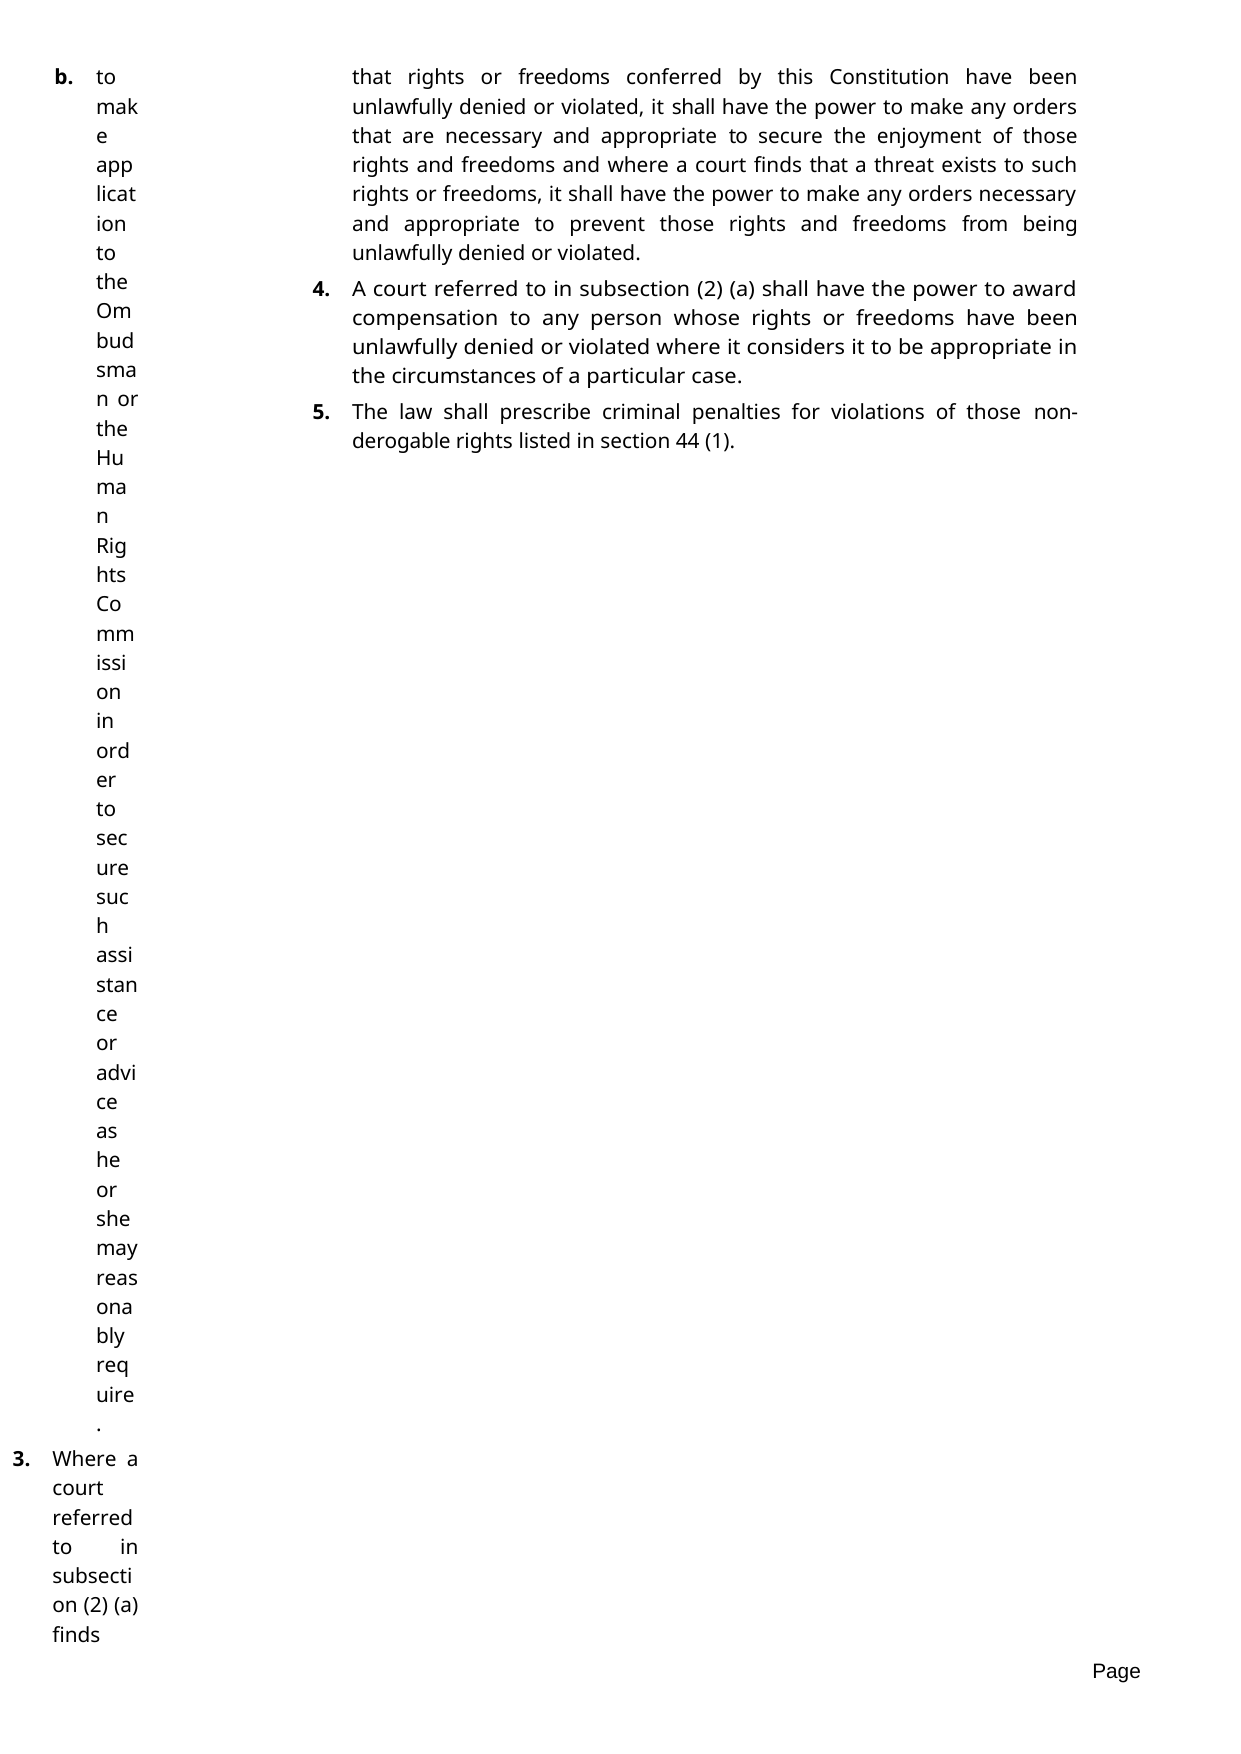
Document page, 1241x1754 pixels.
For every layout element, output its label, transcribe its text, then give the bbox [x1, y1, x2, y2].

list to make application to the Ombudsman or the Human Rights Commission in order to secure such assistance or advice as he or she may reasonably require. [54, 62, 138, 1437]
list The law shall prescribe criminal penalties for violations of those non-derogable rights listed in section 44 (1). [312, 397, 1078, 455]
list A court referred to in subsection (2) (a) shall have the power to award compensation to any person whose rights or freedoms have been unlawfully denied or violated where it considers it to be appropriate in the circumstances of a particular case. [312, 274, 1078, 390]
list Where a court referred to in subsection (2) (a) finds that rights or freedoms conferred by this Constitution have been unlawfully denied or violated, it shall have the power to make any orders that are necessary and appropriate to secure the enjoyment of those rights and freedoms and where a court finds that a threat exists to such rights or freedoms, it shall have the power to make any orders necessary and appropriate to prevent those rights and freedoms from being unlawfully denied or violated. [312, 62, 1078, 267]
